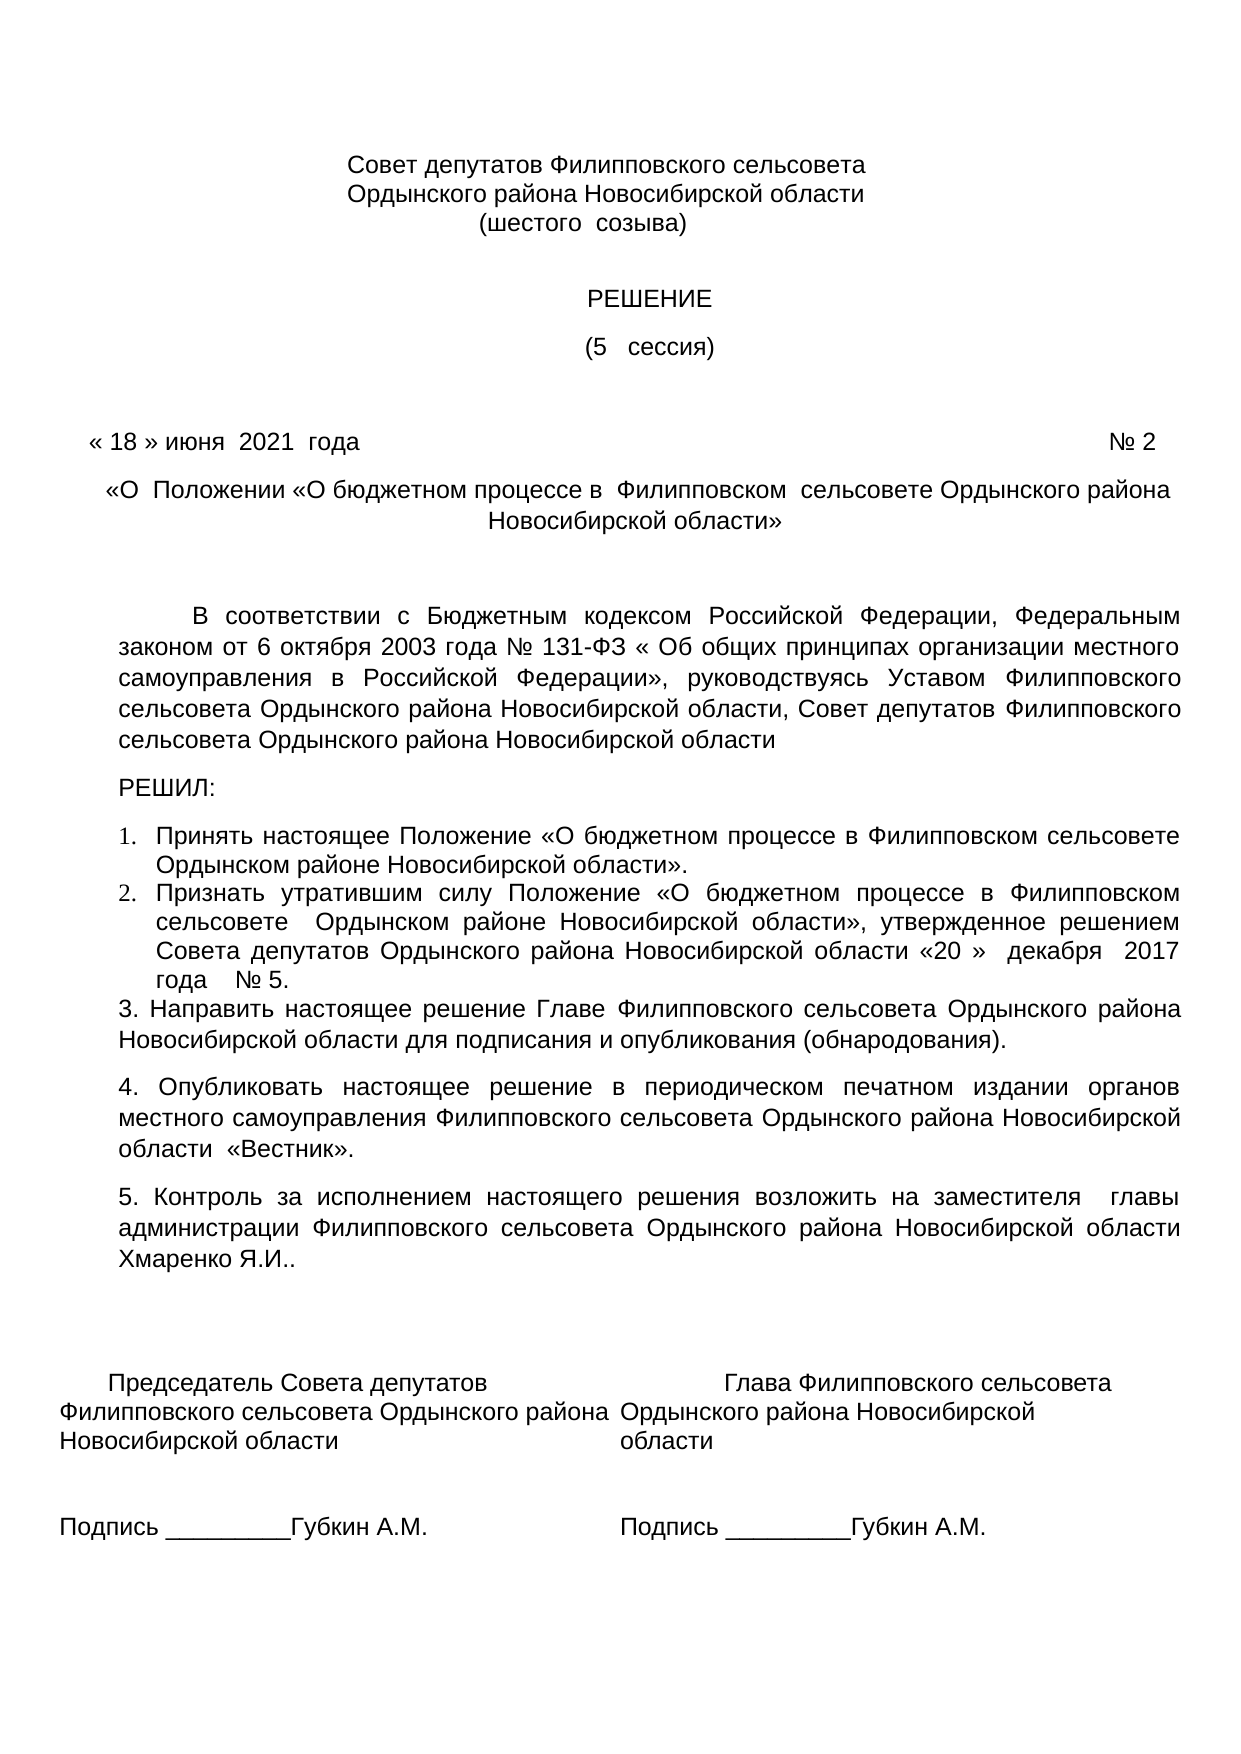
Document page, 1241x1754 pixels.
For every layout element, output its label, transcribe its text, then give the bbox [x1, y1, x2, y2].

text Совет депутатов Филипповского сельсовета [118, 150, 1181, 179]
text «О Положении «О бюджетном процессе в Филипповском сельсовете Ордынского района Новосибирской области» [88, 475, 1181, 534]
list Признать утратившим силу Положение «О бюджетном процессе в Филипповском сельсовете Ордынском районе Новосибирской области», утвержденное решением Совета депутатов Ордынского района Новосибирской области «20 » декабря 2017 года № 5. [118, 878, 1181, 993]
text РЕШЕНИЕ [118, 284, 1181, 313]
text (5 сессия) [118, 332, 1181, 360]
text 5. Контроль за исполнением настоящего решения возложить на заместителя главы администрации Филипповского сельсовета Ордынского района Новосибирской области Хмаренко Я.И.. [118, 1182, 1181, 1273]
text 3. Направить настоящее решение Главе Филипповского сельсовета Ордынского района Новосибирской области для подписания и опубликования (обнародования). [118, 993, 1181, 1053]
text РЕШИЛ: [118, 773, 1181, 802]
text 4. Опубликовать настоящее решение в периодическом печатном издании органов местного самоуправления Филипповского сельсовета Ордынского района Новосибирской области «Вестник». [118, 1072, 1181, 1163]
text Ордынского района Новосибирской области [118, 179, 1181, 207]
table_header Глава Филипповского сельсовета Ордынского района Новосибирской области Подпись _________Губкин А.М. [620, 1340, 1122, 1559]
text В соответствии с Бюджетным кодексом Российской Федерации, Федеральным законом от 6 октября 2003 года № 131-ФЗ « Об общих принципах организации местного самоуправления в Российской Федерации», руководствуясь Уставом Филипповского сельсовета Ордынского района Новосибирской области, Совет депутатов Филипповского сельсовета Ордынского района Новосибирской области [118, 601, 1181, 754]
text « 18 » июня 2021 года № 2 [88, 427, 1181, 456]
text (шестого созыва) [118, 207, 1181, 236]
list Принять настоящее Положение «О бюджетном процессе в Филипповском сельсовете Ордынском районе Новосибирской области». [118, 821, 1181, 878]
table_header Председатель Совета депутатов Филипповского сельсовета Ордынского района Новосибирской области Подпись _________Губкин А.М. [59, 1340, 620, 1559]
